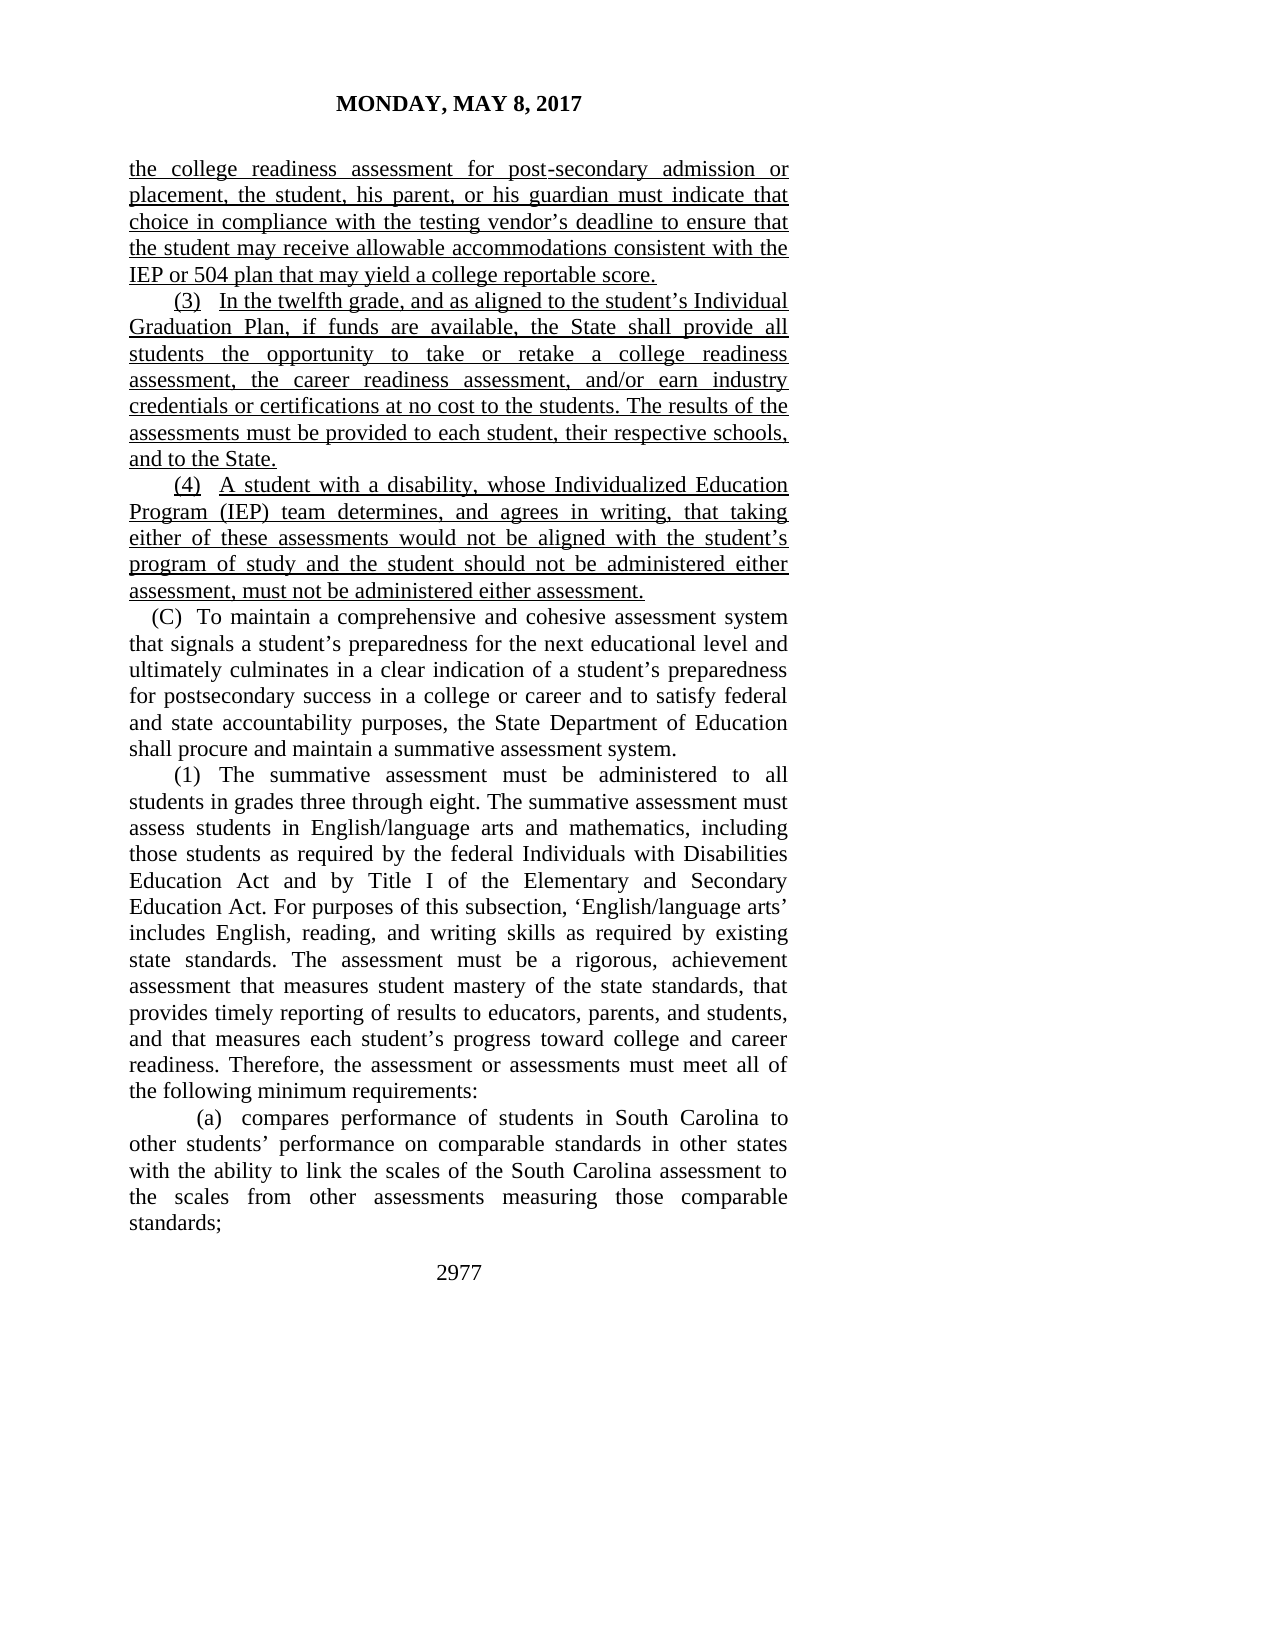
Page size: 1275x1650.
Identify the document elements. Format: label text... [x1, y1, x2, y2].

text (C) To maintain a comprehensive and cohesive assessment system that signals a student’s preparedness for the next educational level and ultimately culminates in a clear indication of a student’s preparedness for postsecondary success in a college or career and to satisfy federal and state accountability purposes, the State Department of Education shall procure and maintain a summative assessment system. [129, 603, 789, 761]
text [129, 155, 789, 178]
text (4) A student with a disability, whose Individualized Education Program (IEP) team determines, and agrees in writing, that taking either of these assessments would not be aligned with the student’s program of study and the student should not be administered either assessment, must not be administered either assessment. [129, 471, 789, 521]
text (3) In the twelfth grade, and as aligned to the student’s Individual Graduation Plan, if funds are available, the State shall provide all students the opportunity to take or retake a college readiness assessment, the career readiness assessment, and/or earn industry credentials or certifications at no cost to the students. The results of the assessments must be provided to each student, their respective schools, and to the State. [129, 287, 789, 336]
text (a) compares performance of students in South Carolina to other students’ performance on comparable standards in other states with the ability to link the scales of the South Carolina assessment to the scales from other assessments measuring those comparable standards; [129, 1104, 789, 1236]
text (1) The summative assessment must be administered to all students in grades three through eight. The summative assessment must assess students in English/language arts and mathematics, including those students as required by the federal Individuals with Disabilities Education Act and by Title I of the Elementary and Secondary Education Act. For purposes of this subsection, ‘English/language arts’ includes English, reading, and writing skills as required by existing state standards. The assessment must be a rigorous, achievement assessment that measures student mastery of the state standards, that provides timely reporting of results to educators, parents, and students, and that measures each student’s progress toward college and career readiness. Therefore, the assessment or assessments must meet all of the following minimum requirements: [129, 761, 789, 1104]
